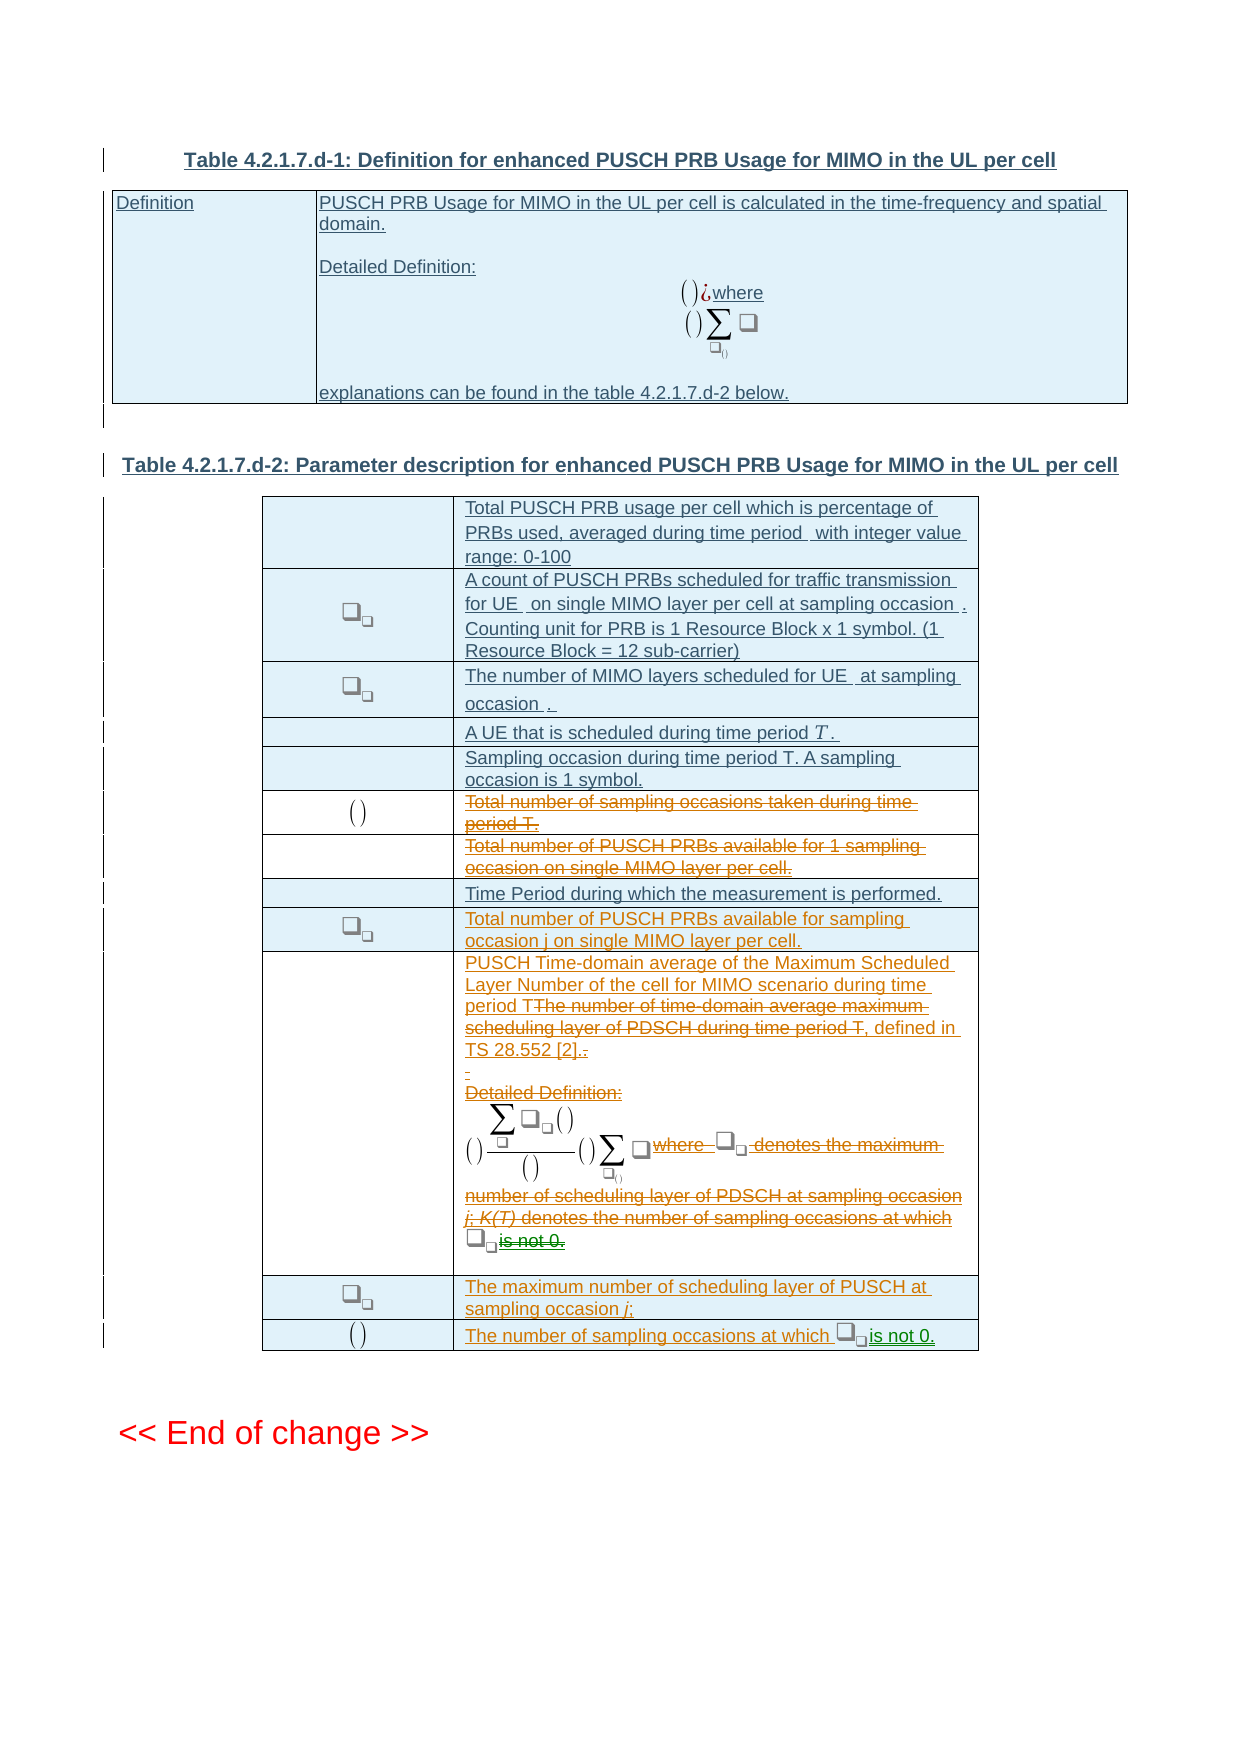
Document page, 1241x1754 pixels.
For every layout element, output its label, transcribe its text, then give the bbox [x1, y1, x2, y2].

table_cell [454, 952, 978, 1275]
table_cell [454, 835, 978, 878]
table_cell [263, 791, 453, 834]
text << End of change >> [118, 1413, 1122, 1451]
table_cell [263, 835, 453, 878]
table_cell [263, 952, 453, 1275]
table_cell [454, 791, 978, 834]
